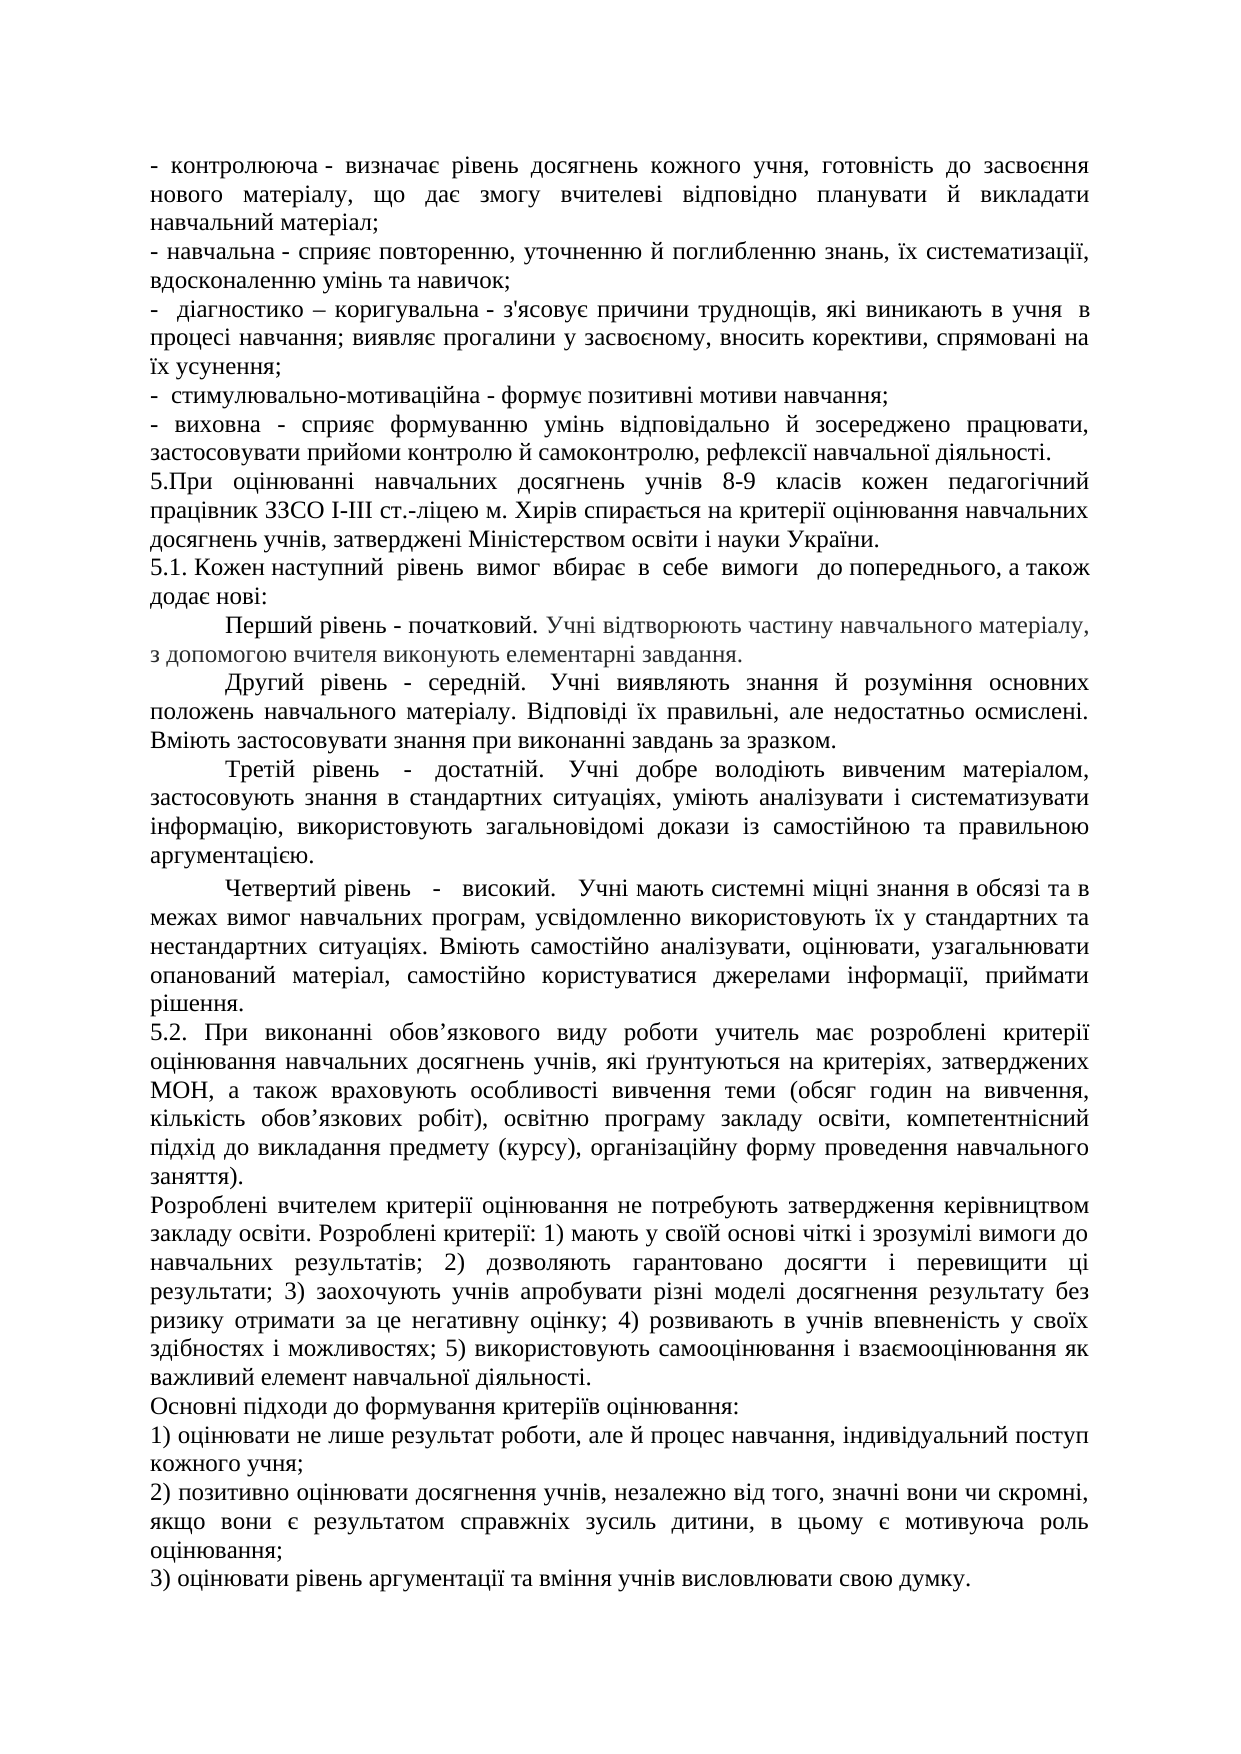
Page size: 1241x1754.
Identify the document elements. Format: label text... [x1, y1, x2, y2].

text Перший рівень - початковий. Учні відтворюють частину навчального матеріалу, з допомогою вчителя виконують елементарні завдання. [150, 610, 1090, 667]
text 5.1. Кожен наступний рівень вимог вбирає в себе вимоги до попереднього, а також додає нові: [150, 552, 1090, 610]
text - діагностико – коригувальна - з'ясовує причини труднощів, які виникають в учня в процесі навчання; виявляє прогалини у засвоєному, вносить корективи, спрямовані на їх усунення; [150, 294, 1090, 380]
text 5.2. При виконанні обов’язкового виду роботи учитель має розроблені критерії оцінювання навчальних досягнень учнів, які ґрунтуються на критеріях, затверджених МОН, а також враховують особливості вивчення теми (обсяг годин на вивчення, кількість обов’язкових робіт), освітню програму закладу освіти, компетентнісний підхід до викладання предмету (курсу), організаційну форму проведення навчального заняття). [150, 1017, 1090, 1190]
text - стимулювально-мотиваційна - формує позитивні мотиви навчання; [150, 380, 1090, 409]
text 2) позитивно оцінювати досягнення учнів, незалежно від того, значні вони чи скромні, якщо вони є результатом справжніх зусиль дитини, в цьому є мотивуюча роль оцінювання; [150, 1477, 1090, 1563]
text Розроблені вчителем критерії оцінювання не потребують затвердження керівництвом закладу освіти. Розроблені критерії: 1) мають у своїй основі чіткі і зрозумілі вимоги до навчальних результатів; 2) дозволяють гарантовано досягти і перевищити ці результати; 3) заохочують учнів апробувати різні моделі досягнення результату без ризику отримати за це негативну оцінку; 4) розвивають в учнів впевненість у своїх здібностях і можливостях; 5) використовують самооцінювання і взаємооцінювання як важливий елемент навчальної діяльності. [150, 1190, 1090, 1391]
text Четвертий рівень - високий. Учні мають системні міцні знання в обсязі та в межах вимог навчальних програм, усвідомленно використовують їх у стандартних та нестандартних ситуаціях. Вміють самостійно аналізувати, оцінювати, узагальнювати опанований матеріал, самостійно користуватися джерелами інформації, приймати рішення. [150, 869, 1090, 1017]
text - виховна - сприяє формуванню умінь відповідально й зосереджено працювати, застосовувати прийоми контролю й самоконтролю, рефлексії навчальної діяльності. [150, 409, 1090, 466]
text 5.При оцінюванні навчальних досягнень учнів 8-9 класів кожен педагогічний працівник ЗЗСО І-ІІІ ст.-ліцею м. Хирів спирається на критерії оцінювання навчальних досягнень учнів, затверджені Міністерством освіти і науки України. [150, 466, 1090, 552]
text - контролююча - визначає рівень досягнень кожного учня, готовність до засвоєння нового матеріалу, що дає змогу вчителеві відповідно планувати й викладати навчальний матеріал; [150, 150, 1090, 236]
text Другий рівень - середній. Учні виявляють знання й розуміння основних положень навчального матеріалу. Відповіді їх правильні, але недостатньо осмислені. Вміють застосовувати знання при виконанні завдань за зразком. [150, 667, 1090, 754]
text - навчальна - сприяє повторенню, уточненню й поглибленню знань, їх систематизації, вдосконаленню умінь та навичок; [150, 236, 1090, 294]
text Третій рівень - достатній. Учні добре володіють вивченим матеріалом, застосовують знання в стандартних ситуаціях, уміють аналізувати і систематизувати інформацію, використовують загальновідомі докази із самостійною та правильною аргументацією. [150, 754, 1090, 869]
text 3) оцінювати рівень аргументації та вміння учнів висловлювати свою думку. [150, 1563, 1090, 1592]
text Основні підходи до формування критеріїв оцінювання: [150, 1391, 1090, 1420]
text 1) оцінювати не лише результат роботи, але й процес навчання, індивідуальний поступ кожного учня; [150, 1420, 1090, 1477]
